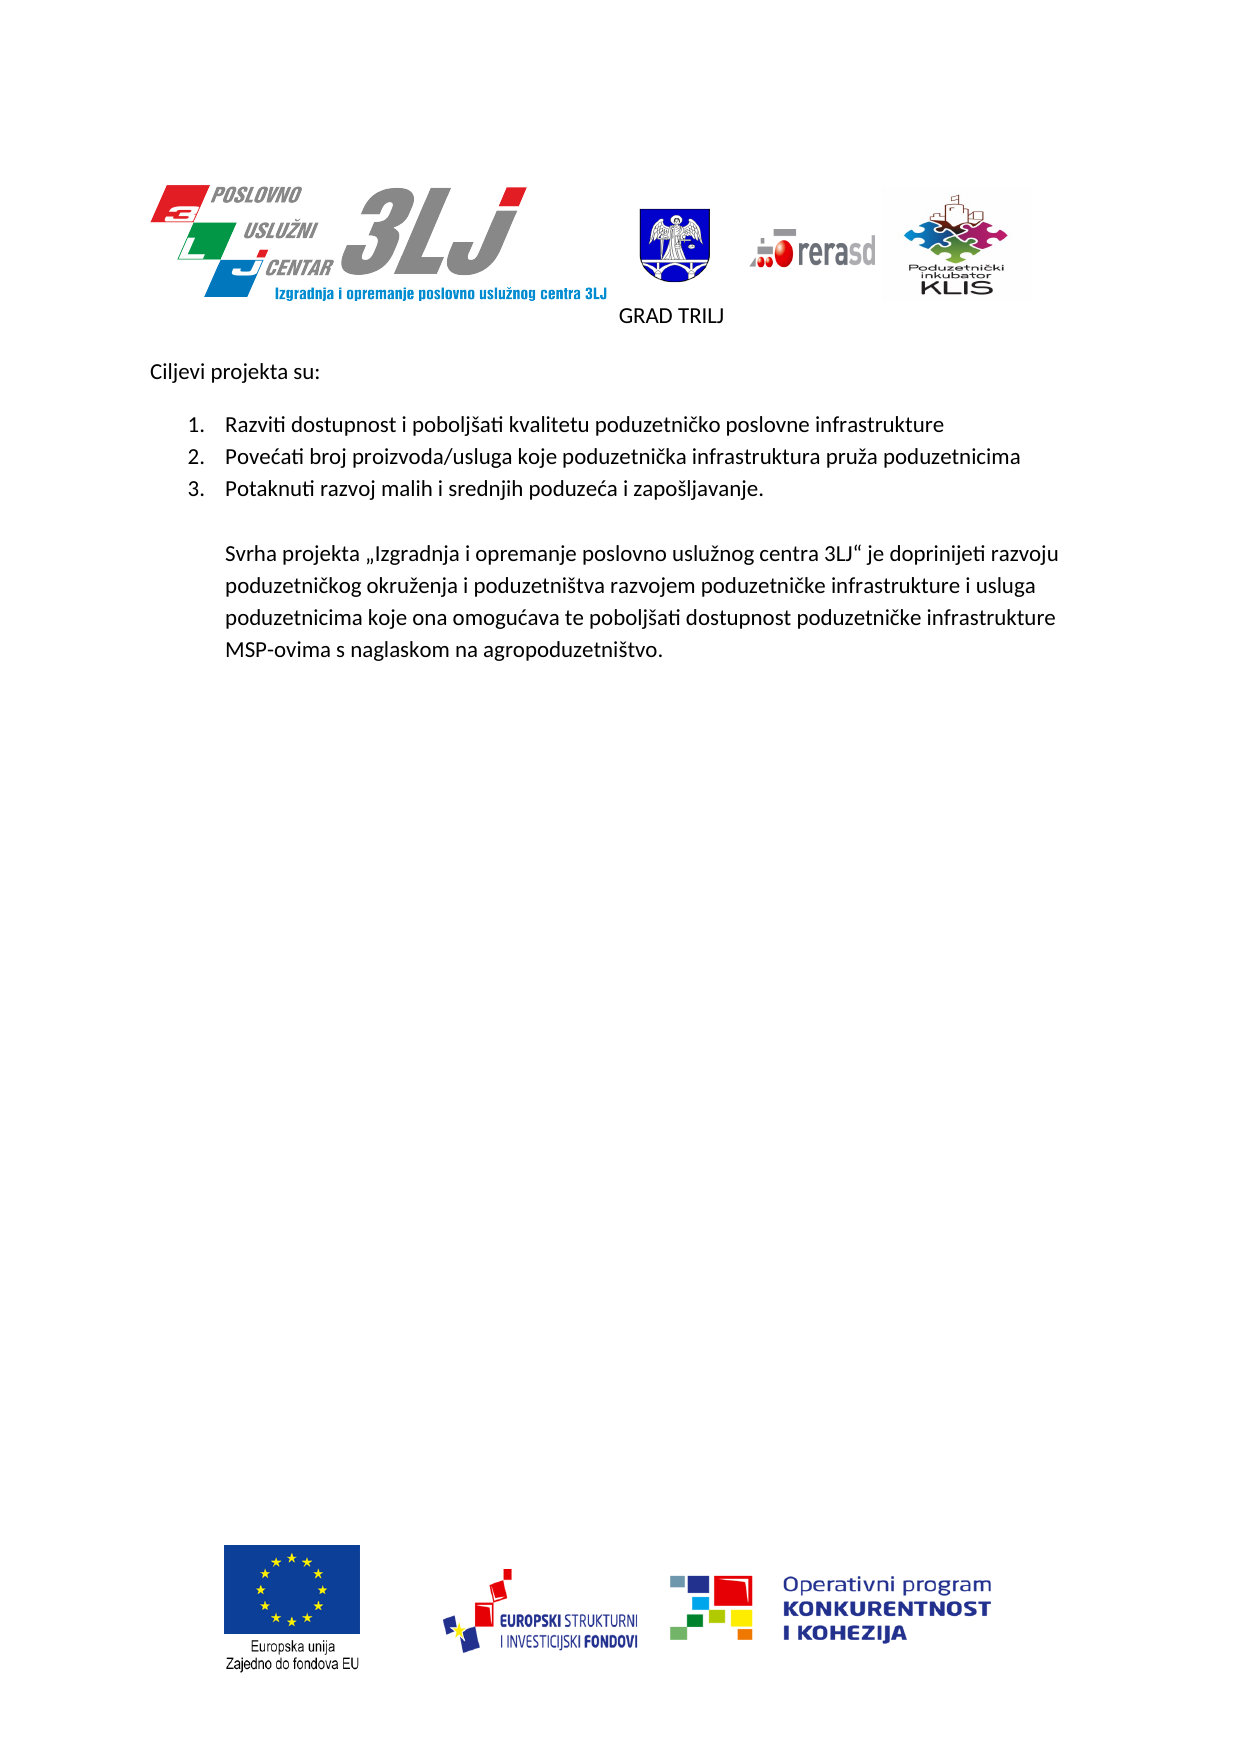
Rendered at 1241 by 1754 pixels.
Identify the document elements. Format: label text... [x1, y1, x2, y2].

text Ciljevi projekta su: [150, 357, 1090, 385]
list Razviti dostupnost i poboljšati kvalitetu poduzetničko poslovne infrastrukture [187, 410, 1090, 438]
list Povećati broj proizvoda/usluga koje poduzetnička infrastruktura pruža poduzetnicima [187, 442, 1090, 470]
list Potaknuti razvoj malih i srednjih poduzeća i zapošljavanje. [187, 474, 1090, 502]
picture [150, 185, 1033, 301]
picture [358, 294, 402, 301]
list Svrha projekta „Izgradnja i opremanje poslovno uslužnog centra 3LJ“ je doprinijeti razvoju poduzetničkog okruženja i poduzetništva razvojem poduzetničke infrastrukture i usluga poduzetnicima koje ona omogućava te poboljšati dostupnost poduzetničke infrastrukture MSP-ovima s naglaskom na agropoduzetništvo. [225, 539, 1090, 663]
picture [150, 1536, 1013, 1681]
